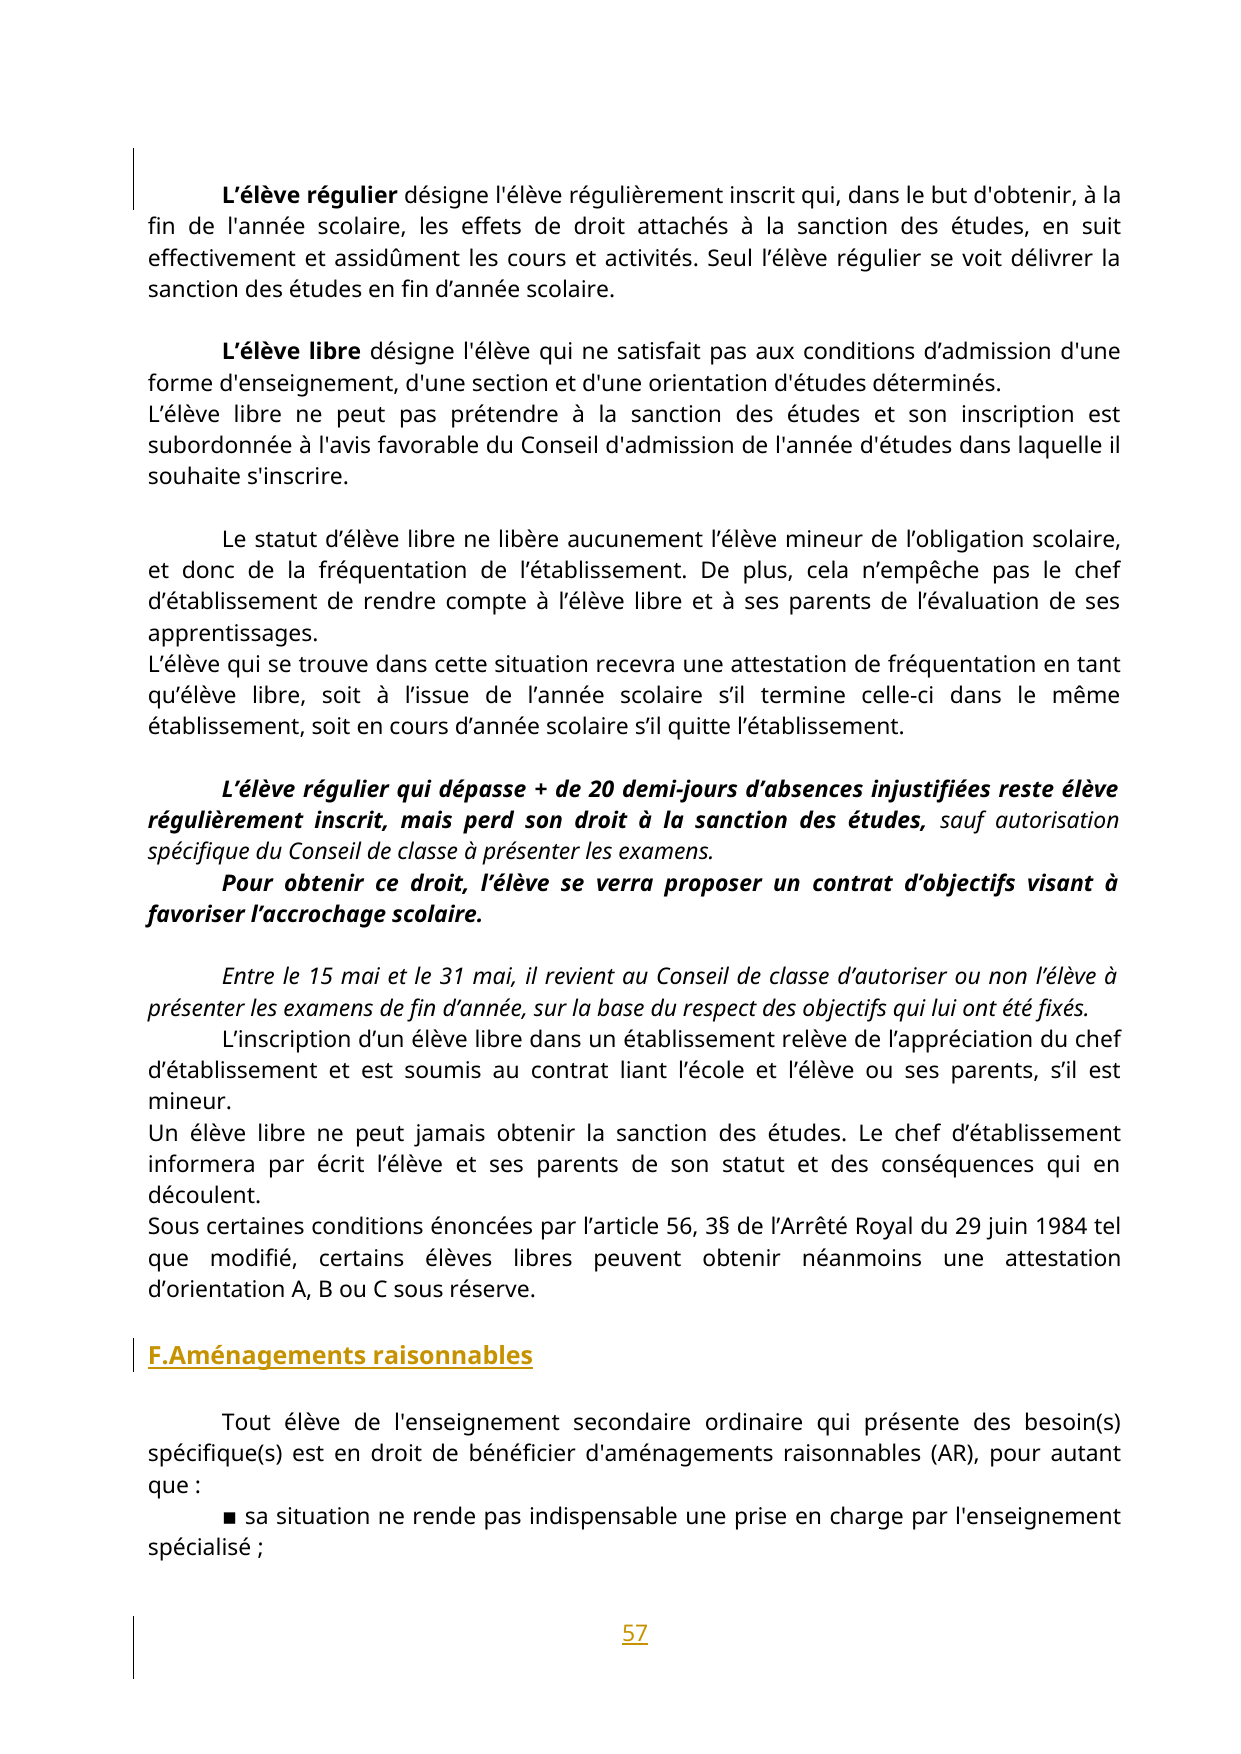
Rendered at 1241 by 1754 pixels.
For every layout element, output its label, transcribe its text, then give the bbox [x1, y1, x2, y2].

text Sous certaines conditions énoncées par l’article 56, 3§ de l’Arrêté Royal du 29 juin 1984 tel que modifié, certains élèves libres peuvent obtenir néanmoins une attestation d’orientation A, B ou C sous réserve. [148, 1210, 1122, 1304]
text L’élève qui se trouve dans cette situation recevra une attestation de fréquentation en tant qu’élève libre, soit à l’issue de l’année scolaire s’il termine celle-ci dans le même établissement, soit en cours d’année scolaire s’il quitte l’établissement. [148, 648, 1122, 741]
list Aménagements raisonnables [148, 1338, 1122, 1372]
text Entre le 15 mai et le 31 mai, il revient au Conseil de classe d’autoriser ou non l’élève à présenter les examens de fin d’année, sur la base du respect des objectifs qui lui ont été fixés. [148, 960, 1122, 1023]
text Tout élève de l'enseignement secondaire ordinaire qui présente des besoin(s) spécifique(s) est en droit de bénéficier d'aménagements raisonnables (AR), pour autant que : [148, 1406, 1122, 1500]
text L’élève régulier désigne l'élève régulièrement inscrit qui, dans le but d'obtenir, à la fin de l'année scolaire, les effets de droit attachés à la sanction des études, en suit effectivement et assidûment les cours et activités. Seul l’élève régulier se voit délivrer la sanction des études en fin d’année scolaire. [148, 179, 1122, 304]
text L’élève libre désigne l'élève qui ne satisfait pas aux conditions d’admission d'une forme d'enseignement, d'une section et d'une orientation d'études déterminés. [148, 335, 1122, 398]
text L’élève libre ne peut pas prétendre à la sanction des études et son inscription est subordonnée à l'avis favorable du Conseil d'admission de l'année d'études dans laquelle il souhaite s'inscrire. [148, 398, 1122, 491]
text Pour obtenir ce droit, l’élève se verra proposer un contrat d’objectifs visant à favoriser l’accrochage scolaire. [148, 866, 1122, 929]
text Un élève libre ne peut jamais obtenir la sanction des études. Le chef d’établissement informera par écrit l’élève et ses parents de son statut et des conséquences qui en découlent. [148, 1116, 1122, 1210]
text ▪ sa situation ne rende pas indispensable une prise en charge par l'enseignement spécialisé ; [148, 1500, 1122, 1562]
text Le statut d’élève libre ne libère aucunement l’élève mineur de l’obligation scolaire, et donc de la fréquentation de l’établissement. De plus, cela n’empêche pas le chef d’établissement de rendre compte à l’élève libre et à ses parents de l’évaluation de ses apprentissages. [148, 523, 1122, 648]
text L’inscription d’un élève libre dans un établissement relève de l’appréciation du chef d’établissement et est soumis au contrat liant l’école et l’élève ou ses parents, s’il est mineur. [148, 1023, 1122, 1116]
text L’élève régulier qui dépasse + de 20 demi-jours d’absences injustifiées reste élève régulièrement inscrit, mais perd son droit à la sanction des études, sauf autorisation spécifique du Conseil de classe à présenter les examens. [148, 773, 1122, 866]
